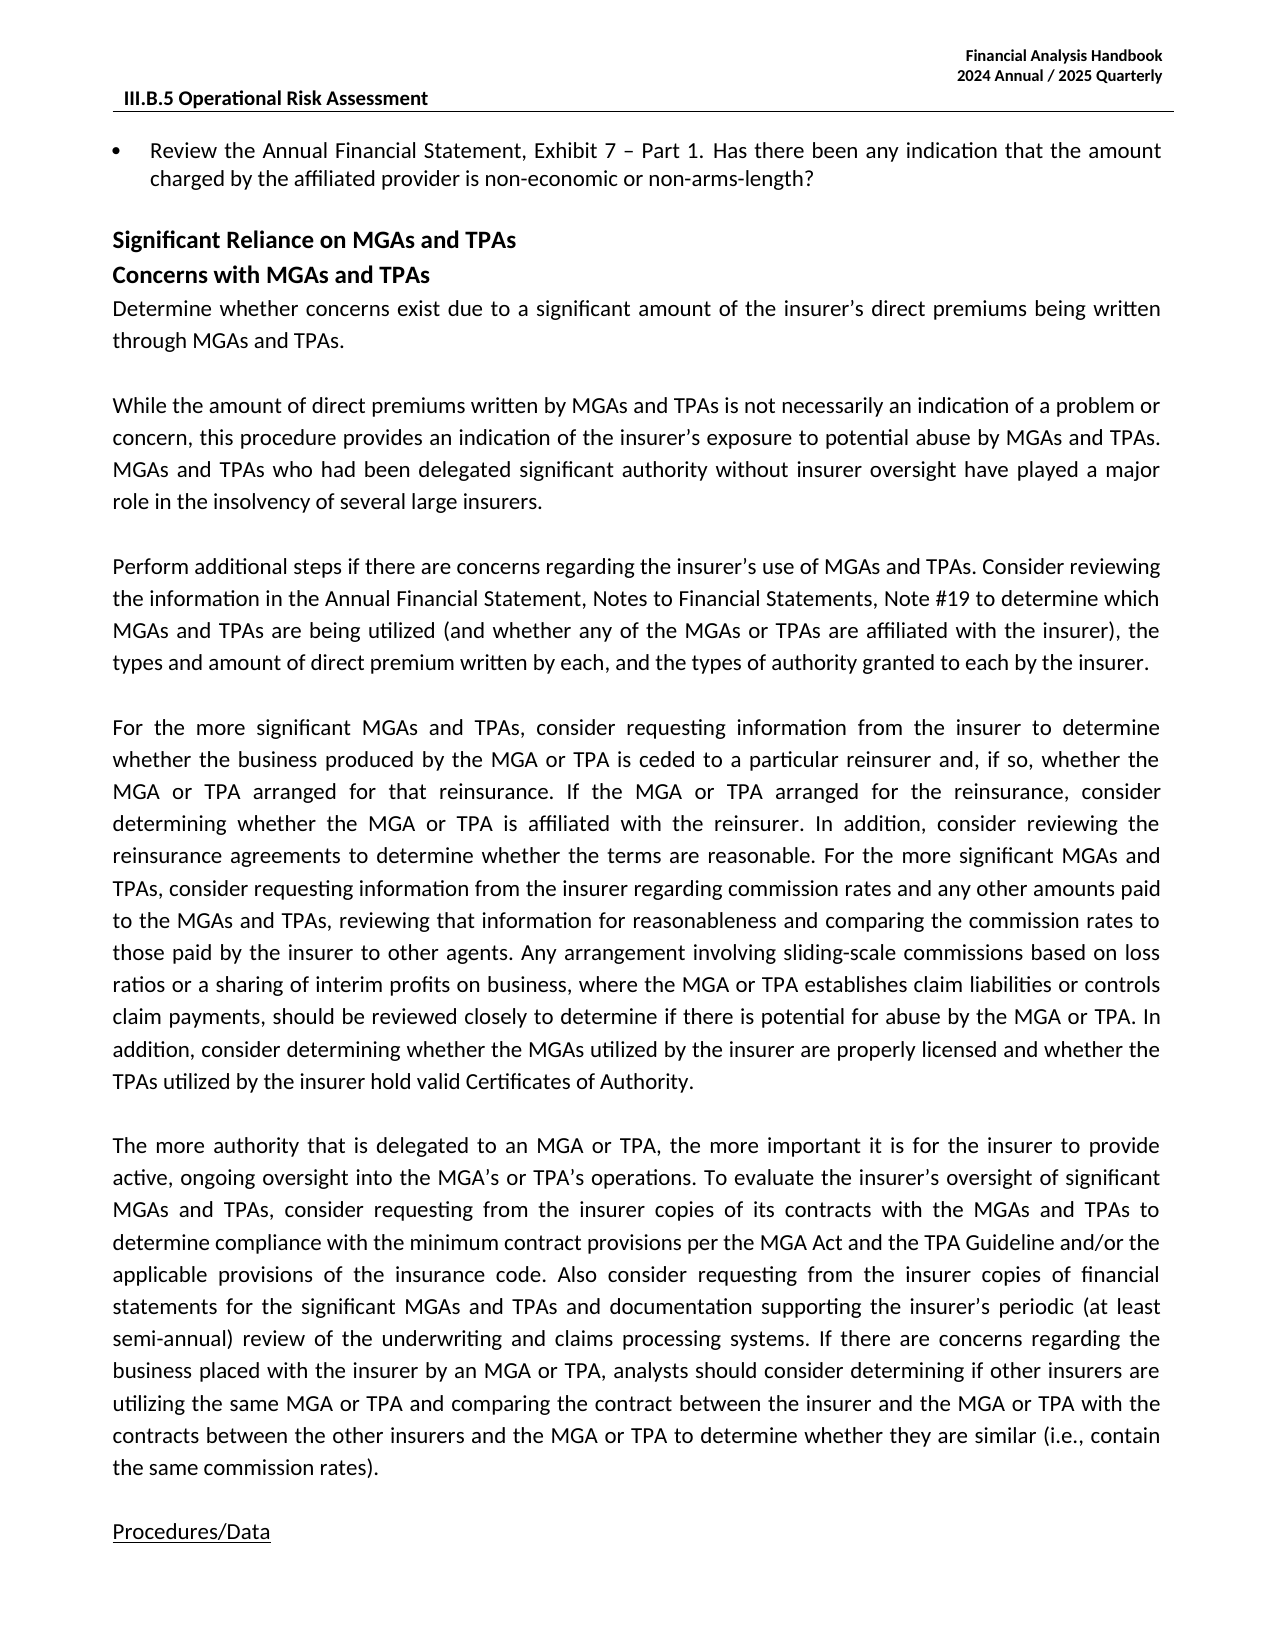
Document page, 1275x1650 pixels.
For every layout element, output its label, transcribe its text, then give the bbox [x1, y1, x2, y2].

text Determine whether concerns exist due to a significant amount of the insurer’s direct premiums being written through MGAs and TPAs. [112, 294, 1162, 354]
list Review the Annual Financial Statement, Exhibit 7 – Part 1. Has there been any indication that the amount charged by the affiliated provider is non-economic or non-arms-length? [112, 136, 1162, 192]
text The more authority that is delegated to an MGA or TPA, the more important it is for the insurer to provide active, ongoing oversight into the MGA’s or TPA’s operations. To evaluate the insurer’s oversight of significant MGAs and TPAs, consider requesting from the insurer copies of its contracts with the MGAs and TPAs to determine compliance with the minimum contract provisions per the MGA Act and the TPA Guideline and/or the applicable provisions of the insurance code. Also consider requesting from the insurer copies of financial statements for the significant MGAs and TPAs and documentation supporting the insurer’s periodic (at least semi-annual) review of the underwriting and claims processing systems. If there are concerns regarding the business placed with the insurer by an MGA or TPA, analysts should consider determining if other insurers are utilizing the same MGA or TPA and comparing the contract between the insurer and the MGA or TPA with the contracts between the other insurers and the MGA or TPA to determine whether they are similar (i.e., contain the same commission rates). [112, 1131, 1162, 1481]
text Significant Reliance on MGAs and TPAs [112, 224, 1162, 255]
text For the more significant MGAs and TPAs, consider requesting information from the insurer to determine whether the business produced by the MGA or TPA is ceded to a particular reinsurer and, if so, whether the MGA or TPA arranged for that reinsurance. If the MGA or TPA arranged for the reinsurance, consider determining whether the MGA or TPA is affiliated with the reinsurer. In addition, consider reviewing the reinsurance agreements to determine whether the terms are reasonable. For the more significant MGAs and TPAs, consider requesting information from the insurer regarding commission rates and any other amounts paid to the MGAs and TPAs, reviewing that information for reasonableness and comparing the commission rates to those paid by the insurer to other agents. Any arrangement involving sliding-scale commissions based on loss ratios or a sharing of interim profits on business, where the MGA or TPA establishes claim liabilities or controls claim payments, should be reviewed closely to determine if there is potential for abuse by the MGA or TPA. In addition, consider determining whether the MGAs utilized by the insurer are properly licensed and whether the TPAs utilized by the insurer hold valid Certificates of Authority. [112, 713, 1162, 1095]
text Procedures/Data [112, 1517, 1162, 1546]
text Concerns with MGAs and TPAs [112, 259, 1162, 290]
text Perform additional steps if there are concerns regarding the insurer’s use of MGAs and TPAs. Consider reviewing the information in the Annual Financial Statement, Notes to Financial Statements, Note #19 to determine which MGAs and TPAs are being utilized (and whether any of the MGAs or TPAs are affiliated with the insurer), the types and amount of direct premium written by each, and the types of authority granted to each by the insurer. [112, 552, 1162, 676]
text While the amount of direct premiums written by MGAs and TPAs is not necessarily an indication of a problem or concern, this procedure provides an indication of the insurer’s exposure to potential abuse by MGAs and TPAs. MGAs and TPAs who had been delegated significant authority without insurer oversight have played a major role in the insolvency of several large insurers. [112, 391, 1162, 516]
